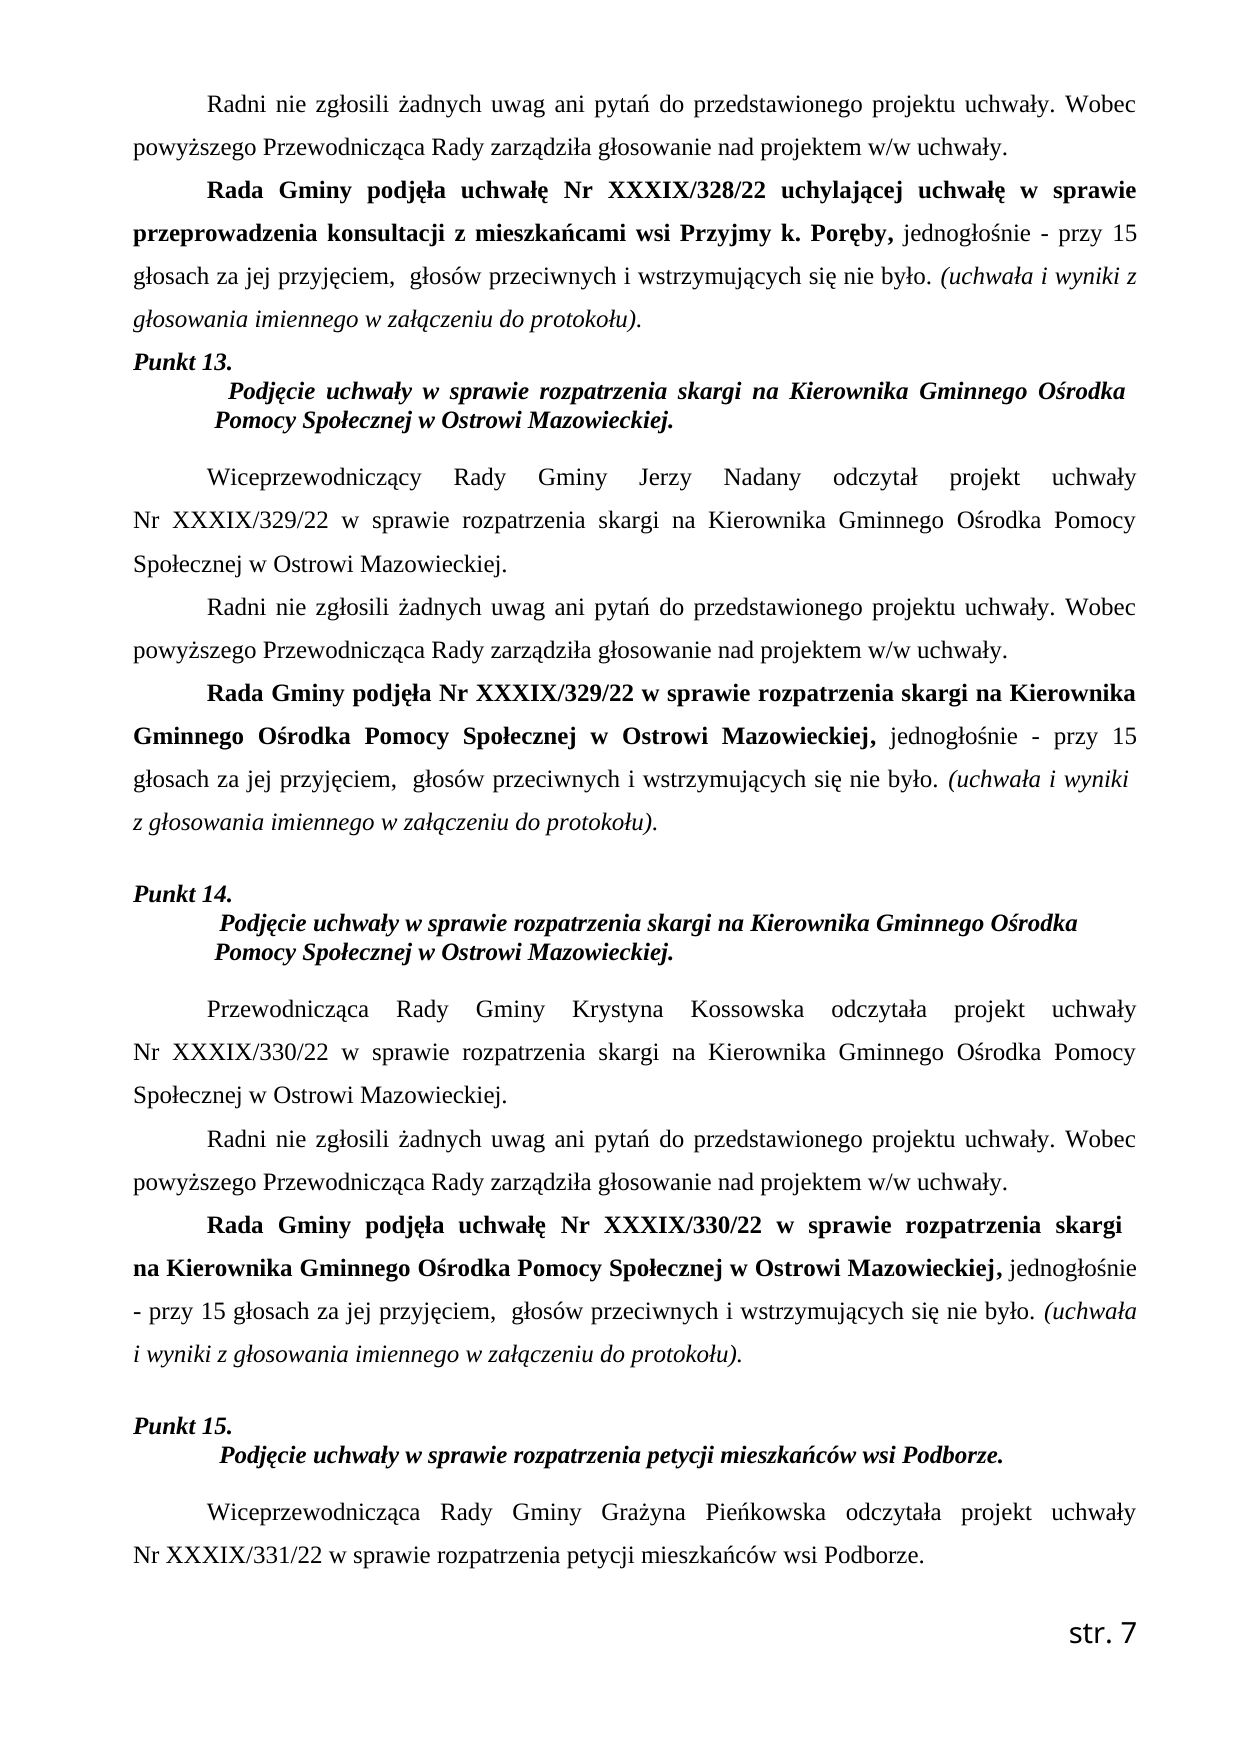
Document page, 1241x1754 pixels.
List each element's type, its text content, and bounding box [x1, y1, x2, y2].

text Punkt 14. [133, 879, 1137, 908]
text Podjęcie uchwały w sprawie rozpatrzenia skargi na Kierownika Gminnego Ośrodka [133, 908, 1137, 937]
text Punkt 15. [133, 1411, 1137, 1440]
text Przewodnicząca Rady Gminy Krystyna Kossowska odczytała projekt uchwały Nr XXXIX/330/22 w sprawie rozpatrzenia skargi na Kierownika Gminnego Ośrodka Pomocy Społecznej w Ostrowi Mazowieckiej. [133, 994, 1137, 1109]
text Wiceprzewodniczący Rady Gminy Jerzy Nadany odczytał projekt uchwały Nr XXXIX/329/22 w sprawie rozpatrzenia skargi na Kierownika Gminnego Ośrodka Pomocy Społecznej w Ostrowi Mazowieckiej. [133, 462, 1137, 577]
text Radni nie zgłosili żadnych uwag ani pytań do przedstawionego projektu uchwały. Wobec powyższego Przewodnicząca Rady zarządziła głosowanie nad projektem w/w uchwały. [133, 89, 1137, 161]
text Radni nie zgłosili żadnych uwag ani pytań do przedstawionego projektu uchwały. Wobec powyższego Przewodnicząca Rady zarządziła głosowanie nad projektem w/w uchwały. [133, 1124, 1137, 1196]
text Punkt 13. [133, 347, 1137, 376]
text Podjęcie uchwały w sprawie rozpatrzenia skargi na Kierownika Gminnego Ośrodka Pomocy Społecznej w Ostrowi Mazowieckiej. [133, 376, 1137, 434]
text Pomocy Społecznej w Ostrowi Mazowieckiej. [133, 937, 1137, 966]
text Radni nie zgłosili żadnych uwag ani pytań do przedstawionego projektu uchwały. Wobec powyższego Przewodnicząca Rady zarządziła głosowanie nad projektem w/w uchwały. [133, 592, 1137, 664]
text Rada Gminy podjęła uchwałę Nr XXXIX/328/22 uchylającej uchwałę w sprawie przeprowadzenia konsultacji z mieszkańcami wsi Przyjmy k. Poręby, jednogłośnie - przy 15 głosach za jej przyjęciem, głosów przeciwnych i wstrzymujących się nie było. (uchwała i wyniki z głosowania imiennego w załączeniu do protokołu). [133, 175, 1137, 333]
text Rada Gminy podjęła uchwałę Nr XXXIX/330/22 w sprawie rozpatrzenia skargi na Kierownika Gminnego Ośrodka Pomocy Społecznej w Ostrowi Mazowieckiej, jednogłośnie - przy 15 głosach za jej przyjęciem, głosów przeciwnych i wstrzymujących się nie było. (uchwała i wyniki z głosowania imiennego w załączeniu do protokołu). [133, 1210, 1137, 1368]
text Rada Gminy podjęła Nr XXXIX/329/22 w sprawie rozpatrzenia skargi na Kierownika Gminnego Ośrodka Pomocy Społecznej w Ostrowi Mazowieckiej, jednogłośnie - przy 15 głosach za jej przyjęciem, głosów przeciwnych i wstrzymujących się nie było. (uchwała i wyniki z głosowania imiennego w załączeniu do protokołu). [133, 678, 1137, 836]
text Wiceprzewodnicząca Rady Gminy Grażyna Pieńkowska odczytała projekt uchwały Nr XXXIX/331/22 w sprawie rozpatrzenia petycji mieszkańców wsi Podborze. [133, 1497, 1137, 1569]
text Podjęcie uchwały w sprawie rozpatrzenia petycji mieszkańców wsi Podborze. [133, 1440, 1137, 1469]
